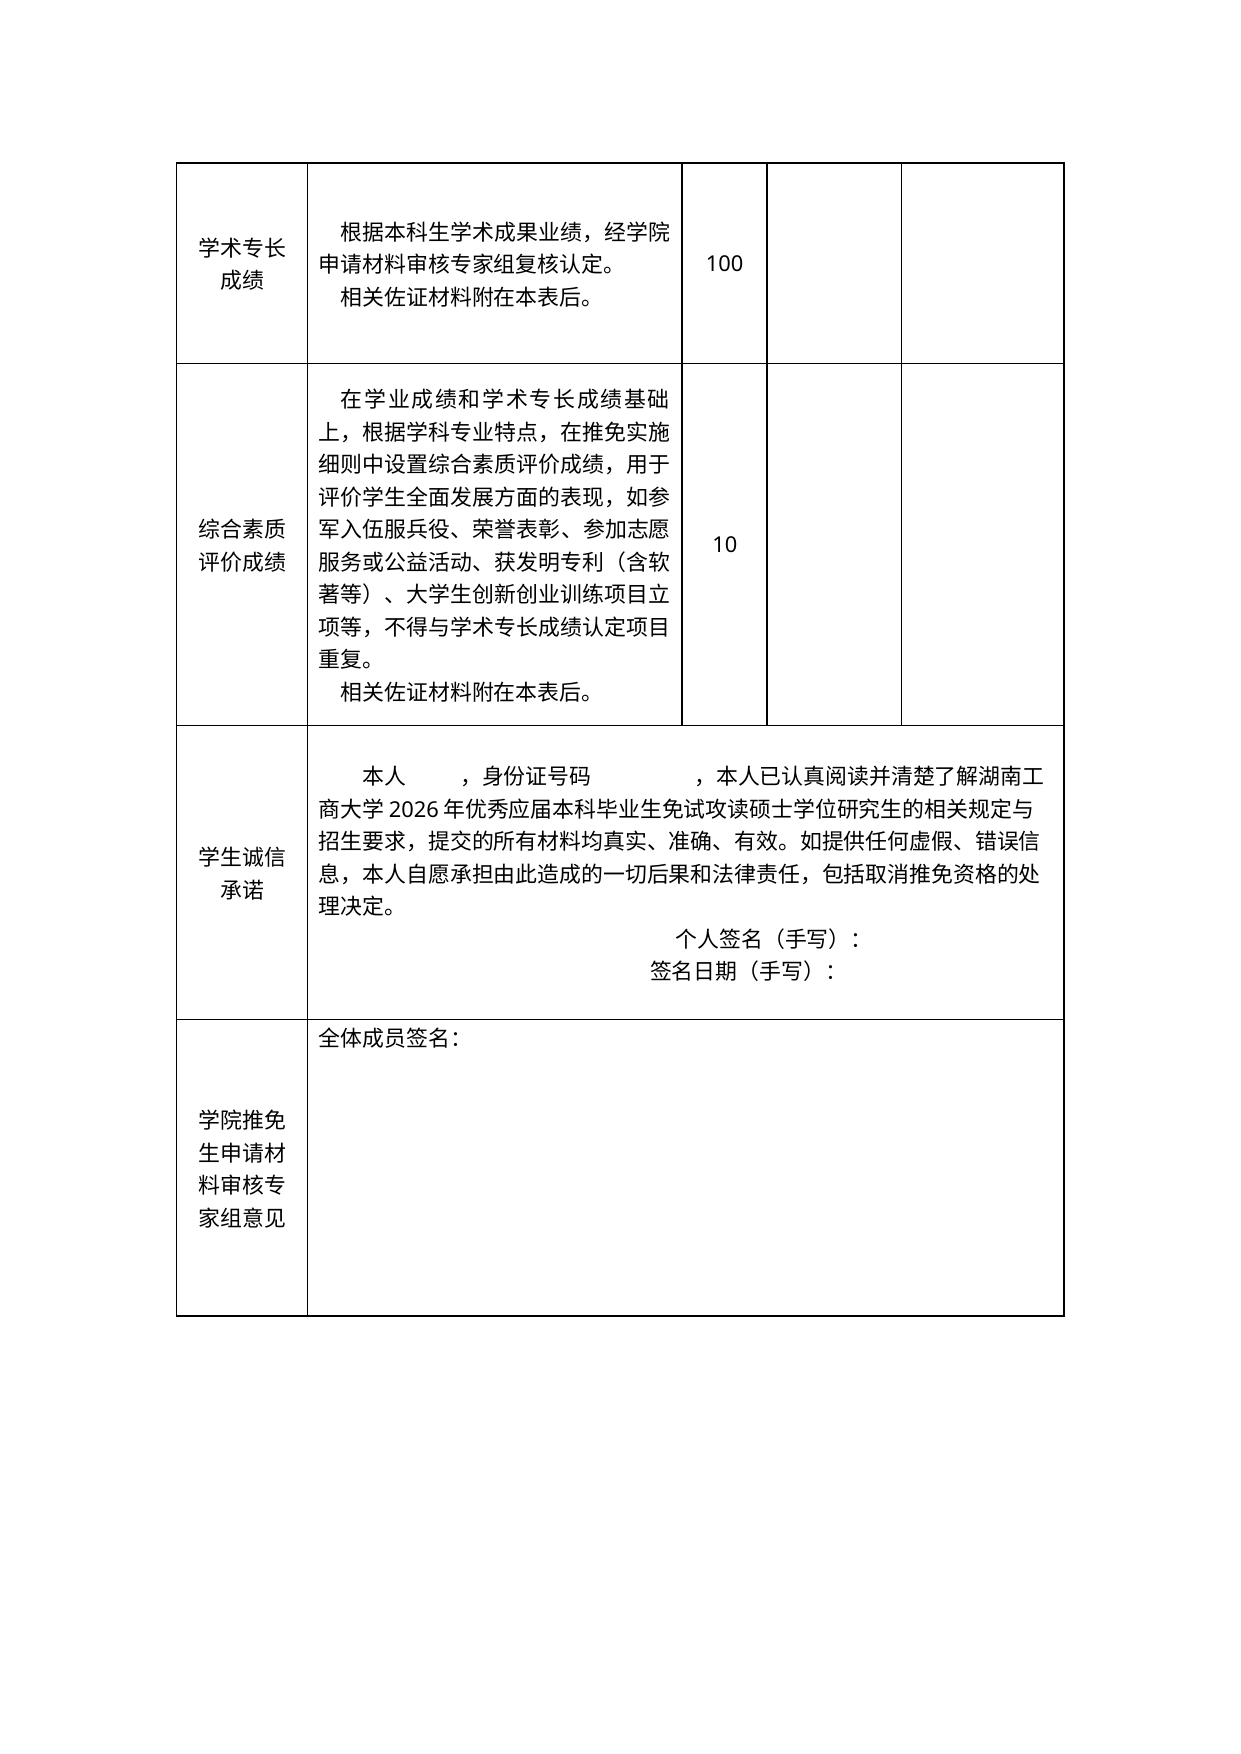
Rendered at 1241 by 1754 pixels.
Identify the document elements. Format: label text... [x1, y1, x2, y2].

table_cell 在学业成绩和学术专长成绩基础上，根据学科专业特点，在推免实施细则中设置综合素质评价成绩，用于评价学生全面发展方面的表现，如参军入伍服兵役、荣誉表彰、参加志愿服务或公益活动、获发明专利（含软著等）、大学生创新创业训练项目立项等，不得与学术专长成绩认定项目重复。 相关佐证材料附在本表后。 [308, 364, 681, 725]
table_cell 全体成员签名： [308, 1020, 1063, 1315]
table_cell 学生诚信承诺 [177, 726, 307, 1019]
table_cell [902, 164, 1063, 363]
table_cell 10 [683, 364, 766, 725]
table_cell 本人 ，身份证号码 ，本人已认真阅读并清楚了解湖南工商大学2026年优秀应届本科毕业生免试攻读硕士学位研究生的相关规定与招生要求，提交的所有材料均真实、准确、有效。如提供任何虚假、错误信息，本人自愿承担由此造成的一切后果和法律责任，包括取消推免资格的处理决定。 个人签名（手写）： 签名日期（手写）： [308, 726, 1063, 1019]
table_cell 学术专长成绩 [177, 164, 307, 363]
table_cell 100 [683, 164, 766, 363]
table_cell [768, 364, 901, 725]
table_cell 学院推免生申请材料审核专家组意见 [177, 1020, 307, 1315]
table_cell [902, 364, 1063, 725]
table_cell 根据本科生学术成果业绩，经学院申请材料审核专家组复核认定。 相关佐证材料附在本表后。 [308, 164, 681, 363]
table_cell [768, 164, 901, 363]
table_cell 综合素质 评价成绩 [177, 364, 307, 725]
